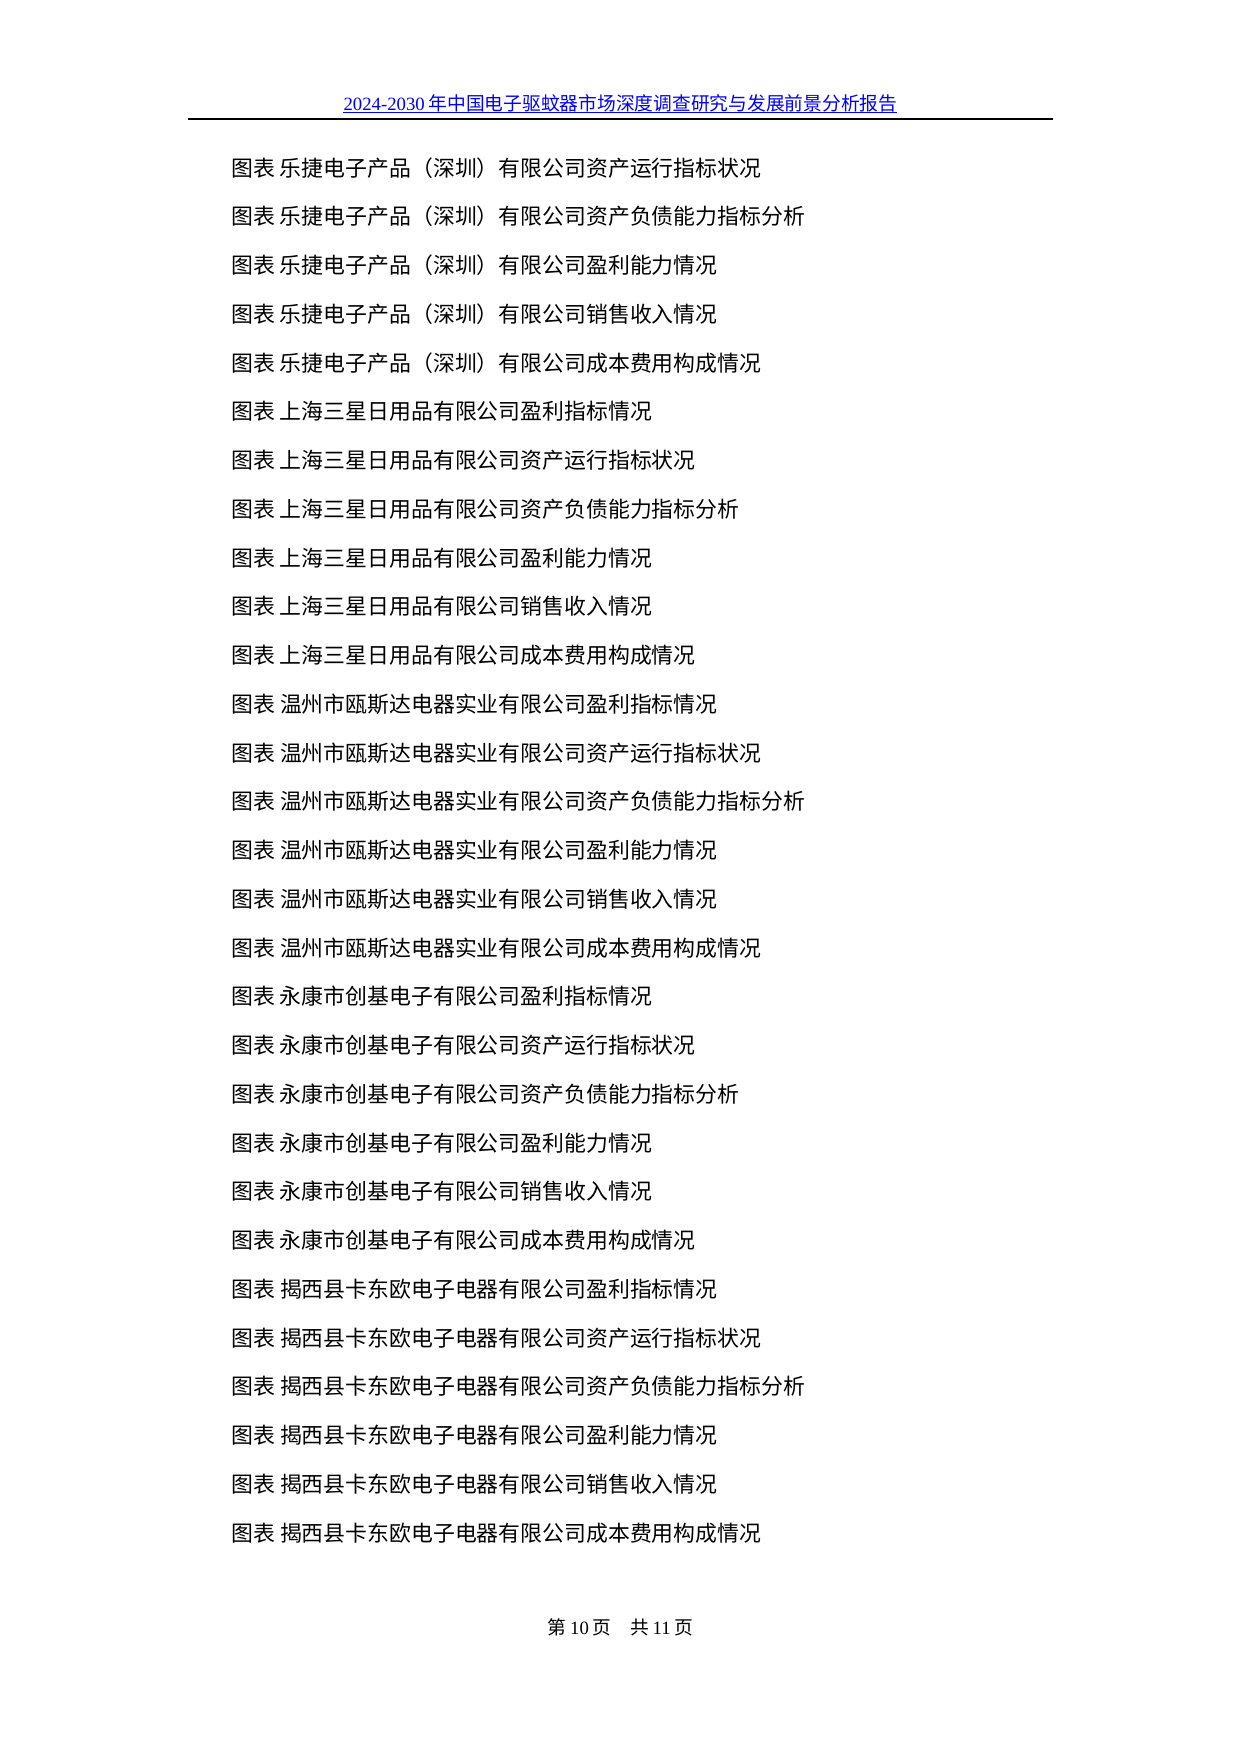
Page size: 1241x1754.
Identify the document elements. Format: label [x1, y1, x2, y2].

text [187, 150, 1053, 1548]
